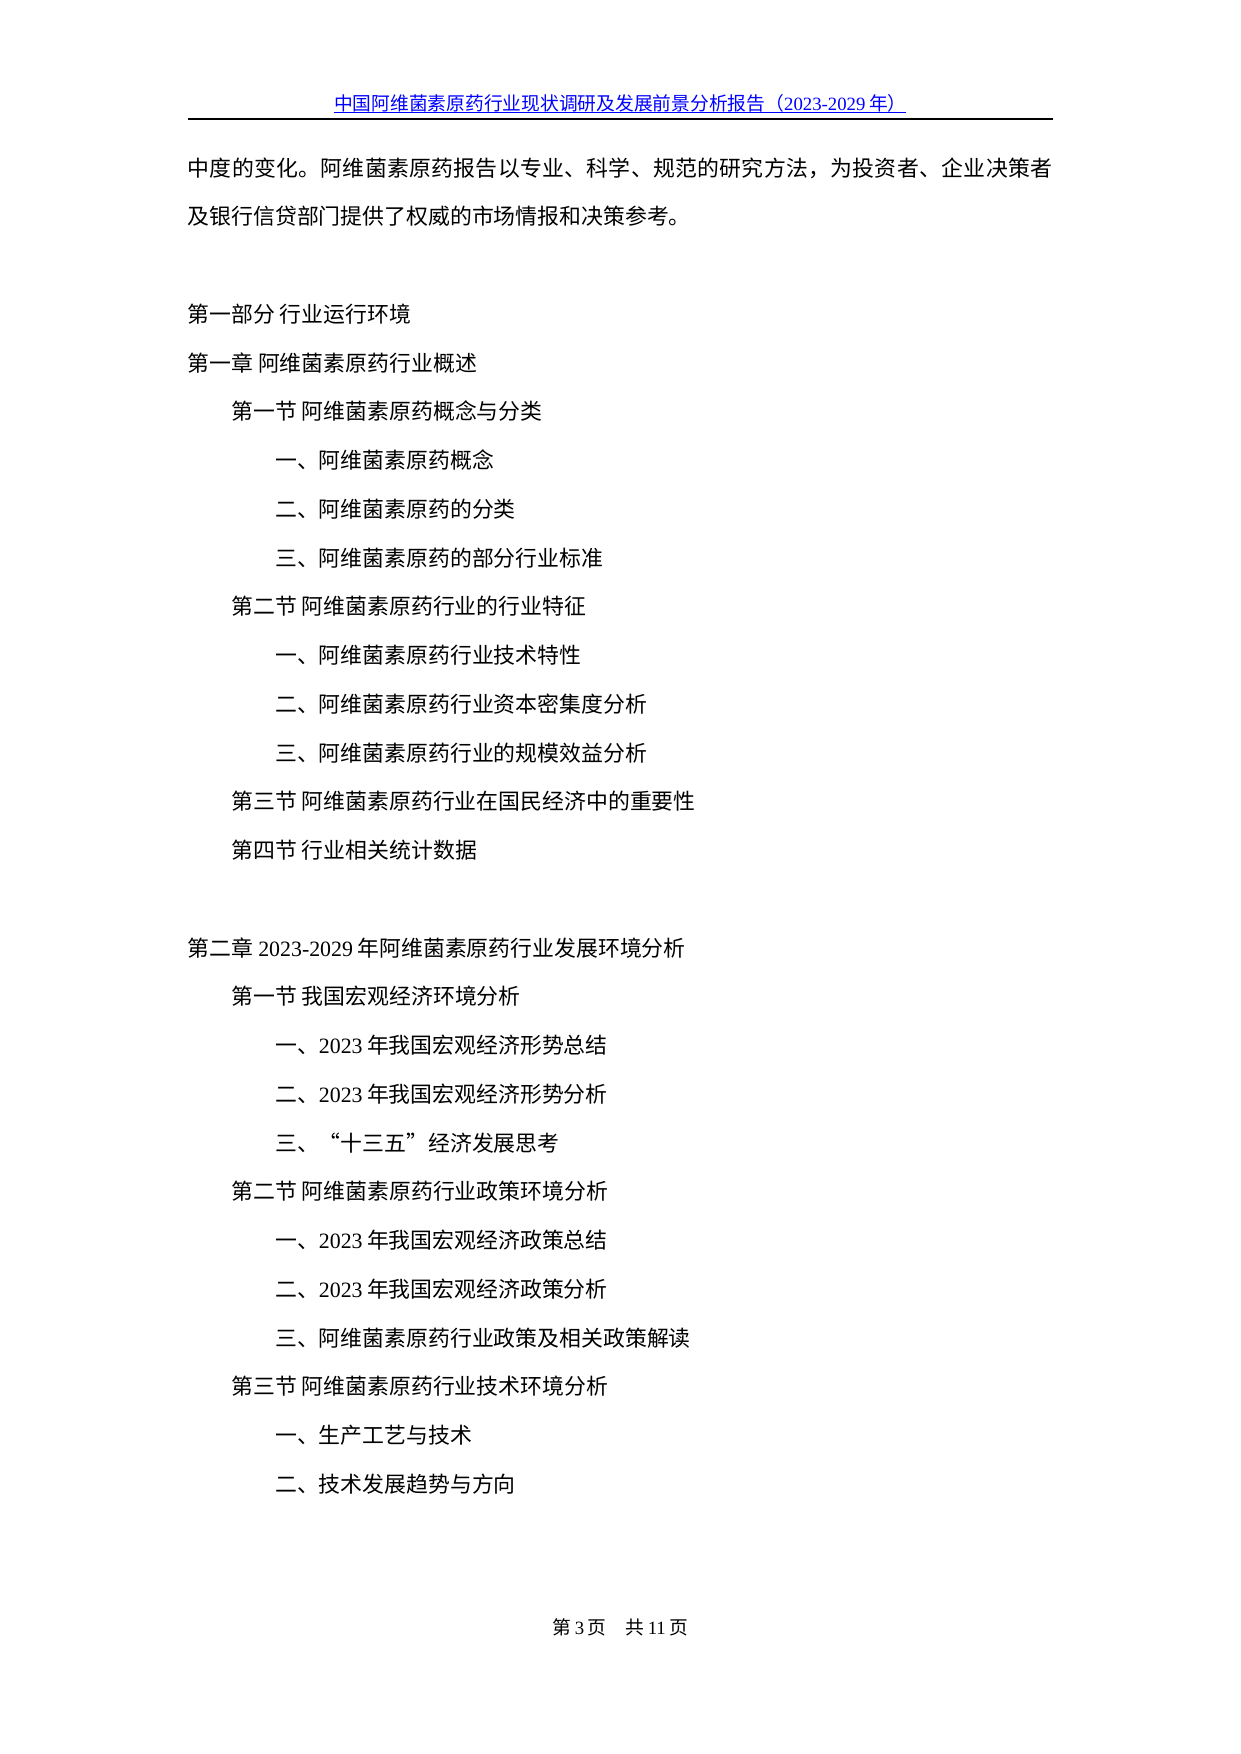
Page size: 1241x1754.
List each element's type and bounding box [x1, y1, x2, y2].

text [187, 150, 1053, 1499]
